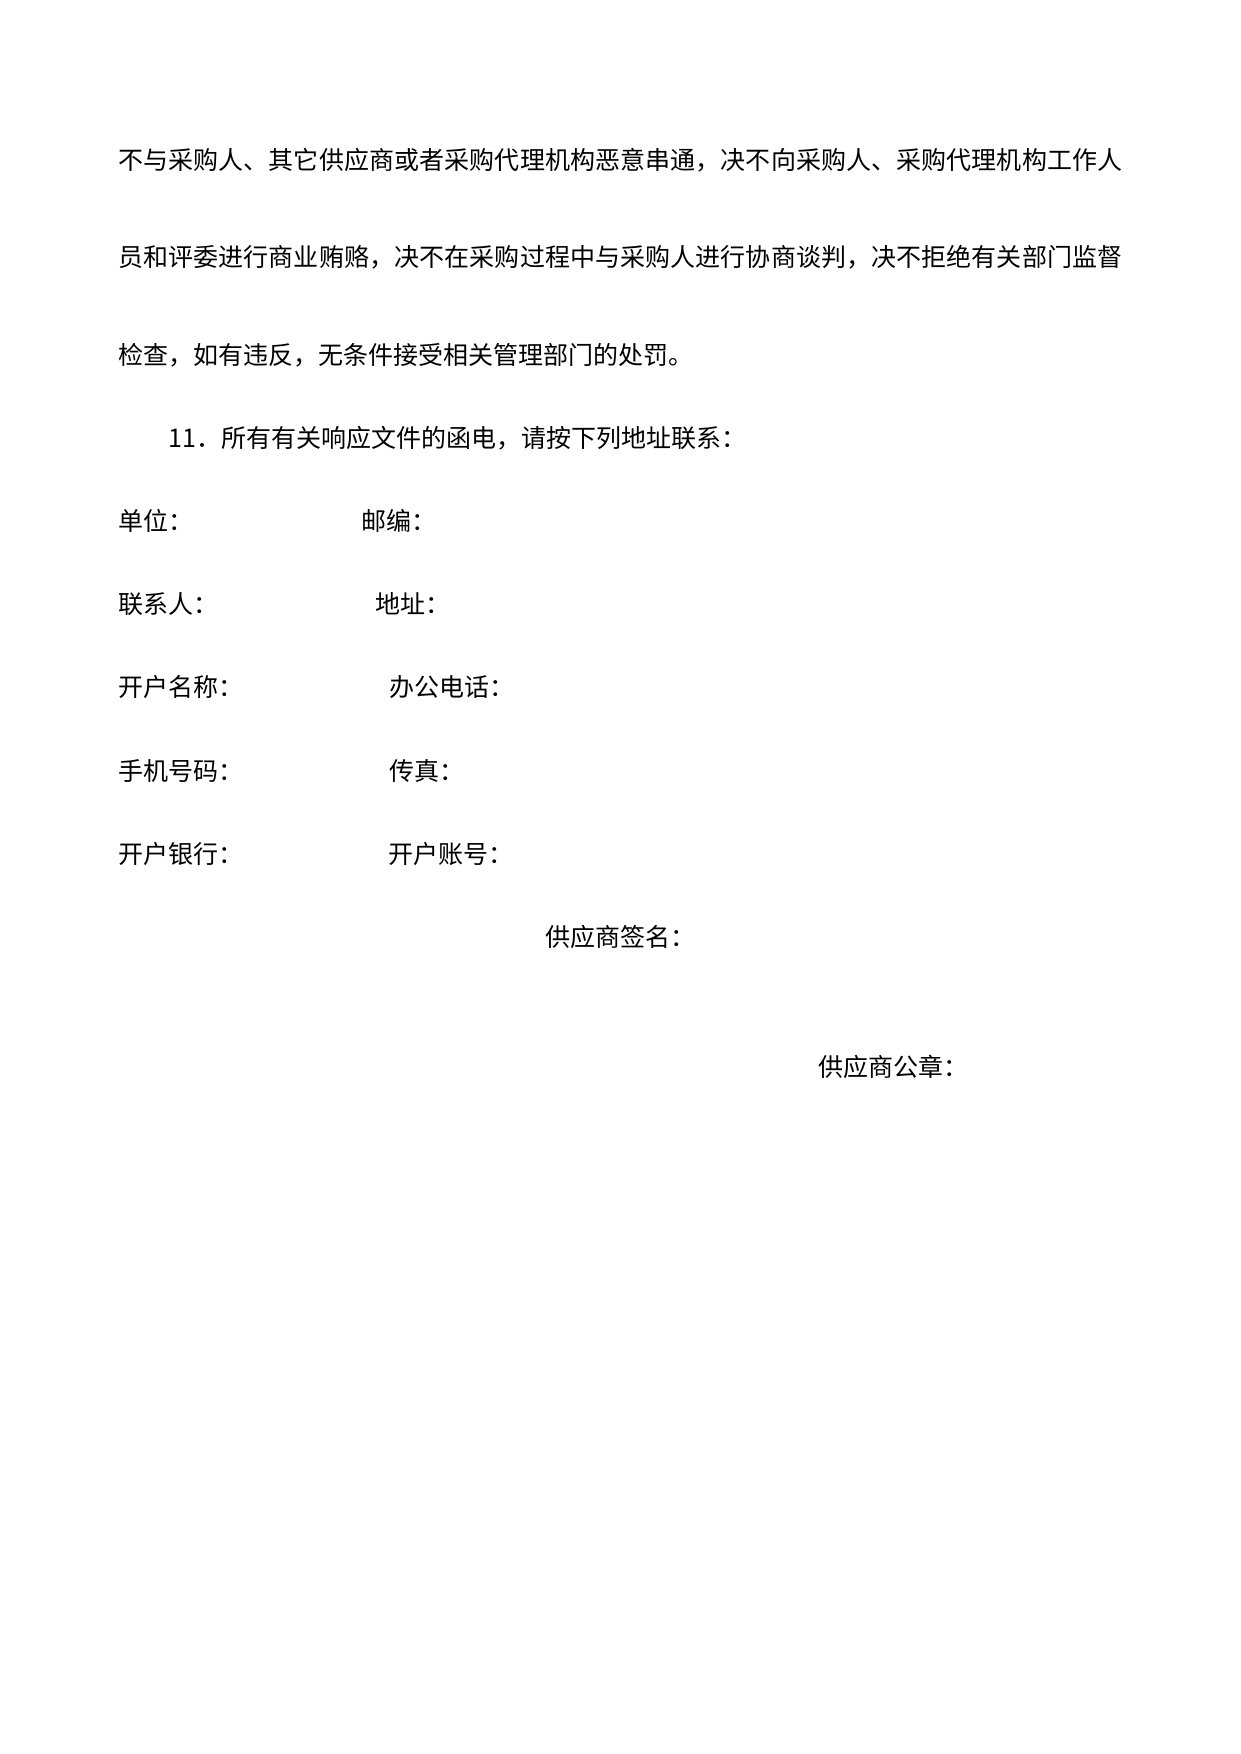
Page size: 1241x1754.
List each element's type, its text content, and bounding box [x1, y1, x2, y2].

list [118, 126, 1122, 386]
text 开户银行： 开户账号： [118, 820, 1122, 885]
text 手机号码： 传真： [118, 737, 1122, 802]
text 供应商公章： [118, 1033, 1122, 1098]
text 开户名称： 办公电话： [118, 653, 1122, 718]
text 联系人： 地址： [118, 570, 1122, 635]
text 供应商签名： [118, 903, 1122, 968]
text 单位： 邮编： [118, 487, 1122, 552]
list 所有有关响应文件的函电，请按下列地址联系： [118, 404, 1122, 469]
